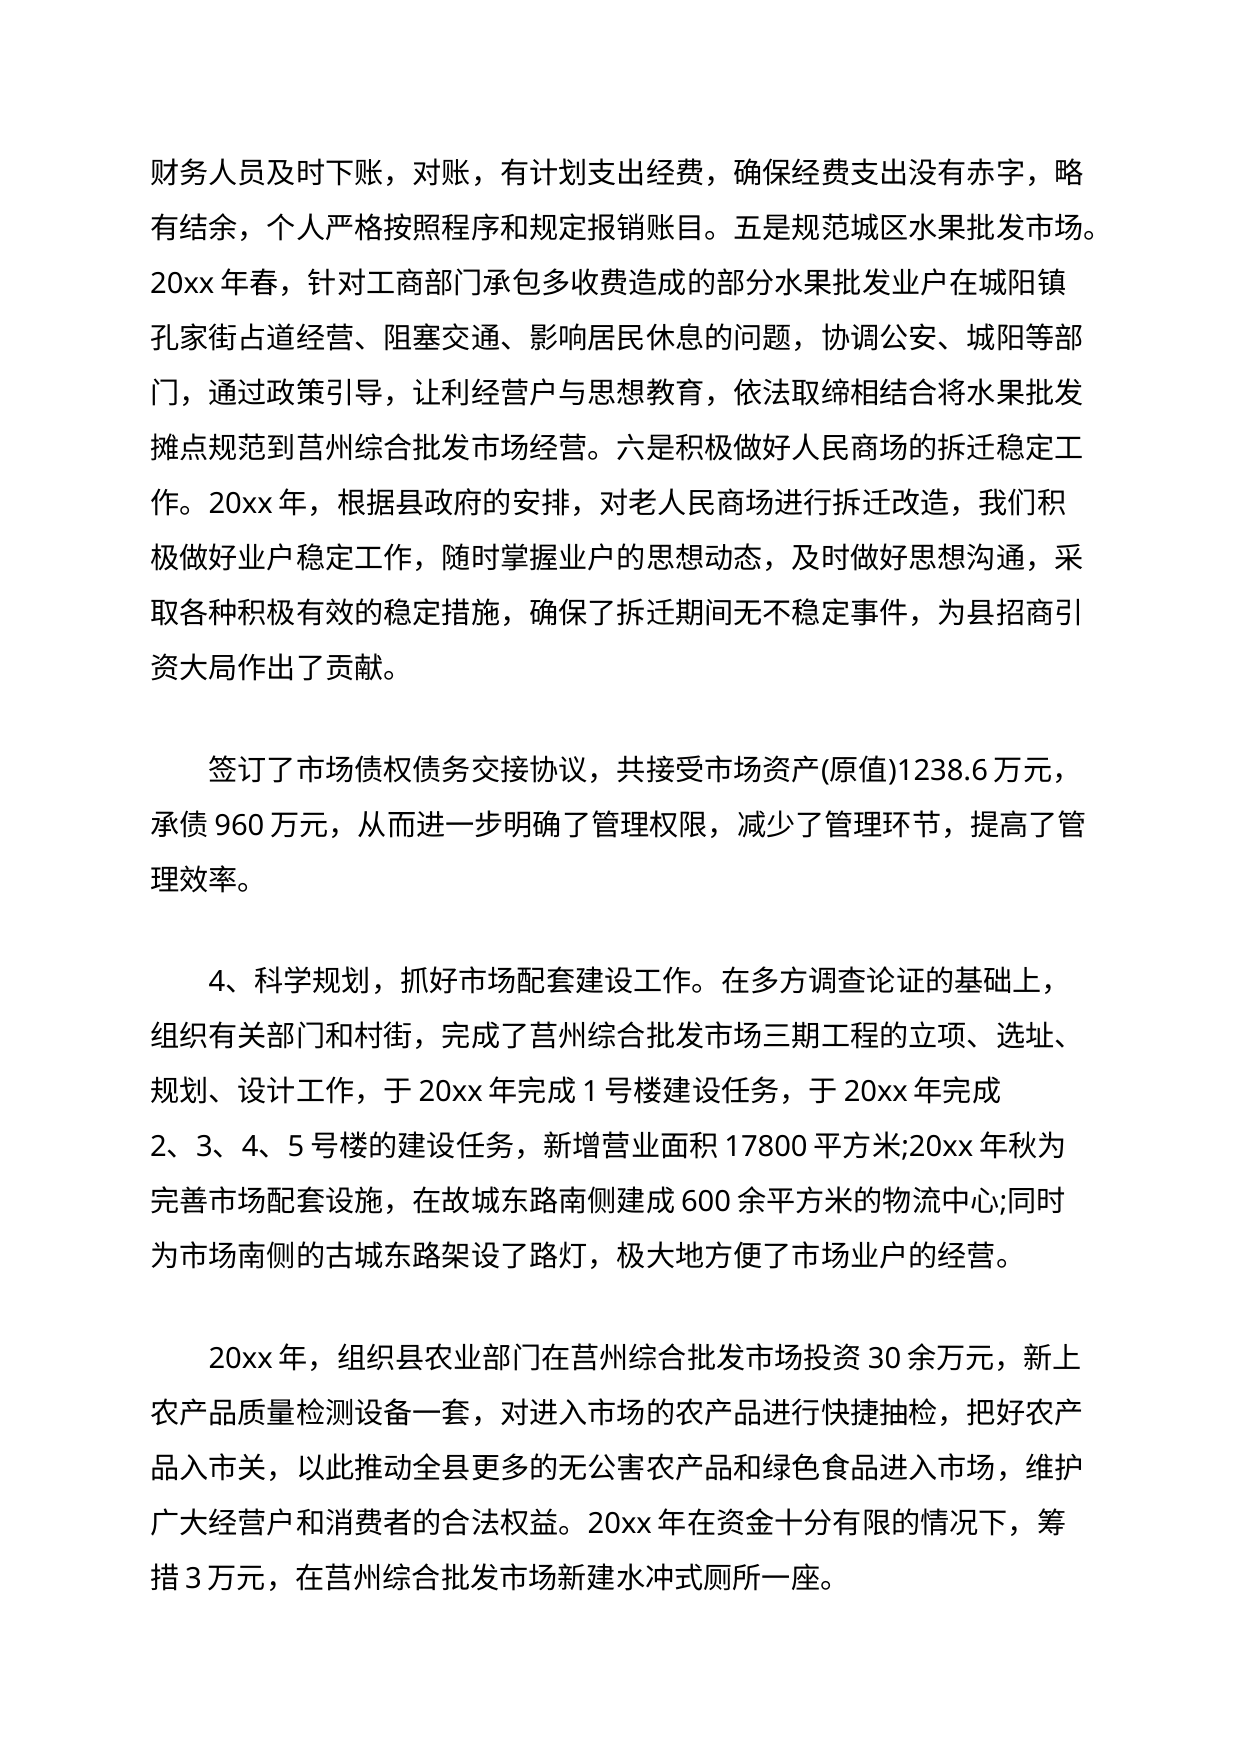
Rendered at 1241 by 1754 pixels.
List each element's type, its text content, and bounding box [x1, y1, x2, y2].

text 签订了市场债权债务交接协议，共接受市场资产(原值)1238.6万元，承债960万元，从而进一步明确了管理权限，减少了管理环节，提高了管理效率。 [150, 746, 1090, 898]
text 20xx年，组织县农业部门在莒州综合批发市场投资30余万元，新上农产品质量检测设备一套，对进入市场的农产品进行快捷抽检，把好农产品入市关，以此推动全县更多的无公害农产品和绿色食品进入市场，维护广大经营户和消费者的合法权益。20xx年在资金十分有限的情况下，筹措3万元，在莒州综合批发市场新建水冲式厕所一座。 [150, 1334, 1090, 1597]
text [150, 150, 1090, 687]
text 4、科学规划，抓好市场配套建设工作。在多方调查论证的基础上，组织有关部门和村街，完成了莒州综合批发市场三期工程的立项、选址、规划、设计工作，于20xx年完成1号楼建设任务，于20xx年完成2、3、4、5号楼的建设任务，新增营业面积17800平方米;20xx年秋为完善市场配套设施，在故城东路南侧建成600余平方米的物流中心;同时为市场南侧的古城东路架设了路灯，极大地方便了市场业户的经营。 [150, 958, 1090, 1275]
